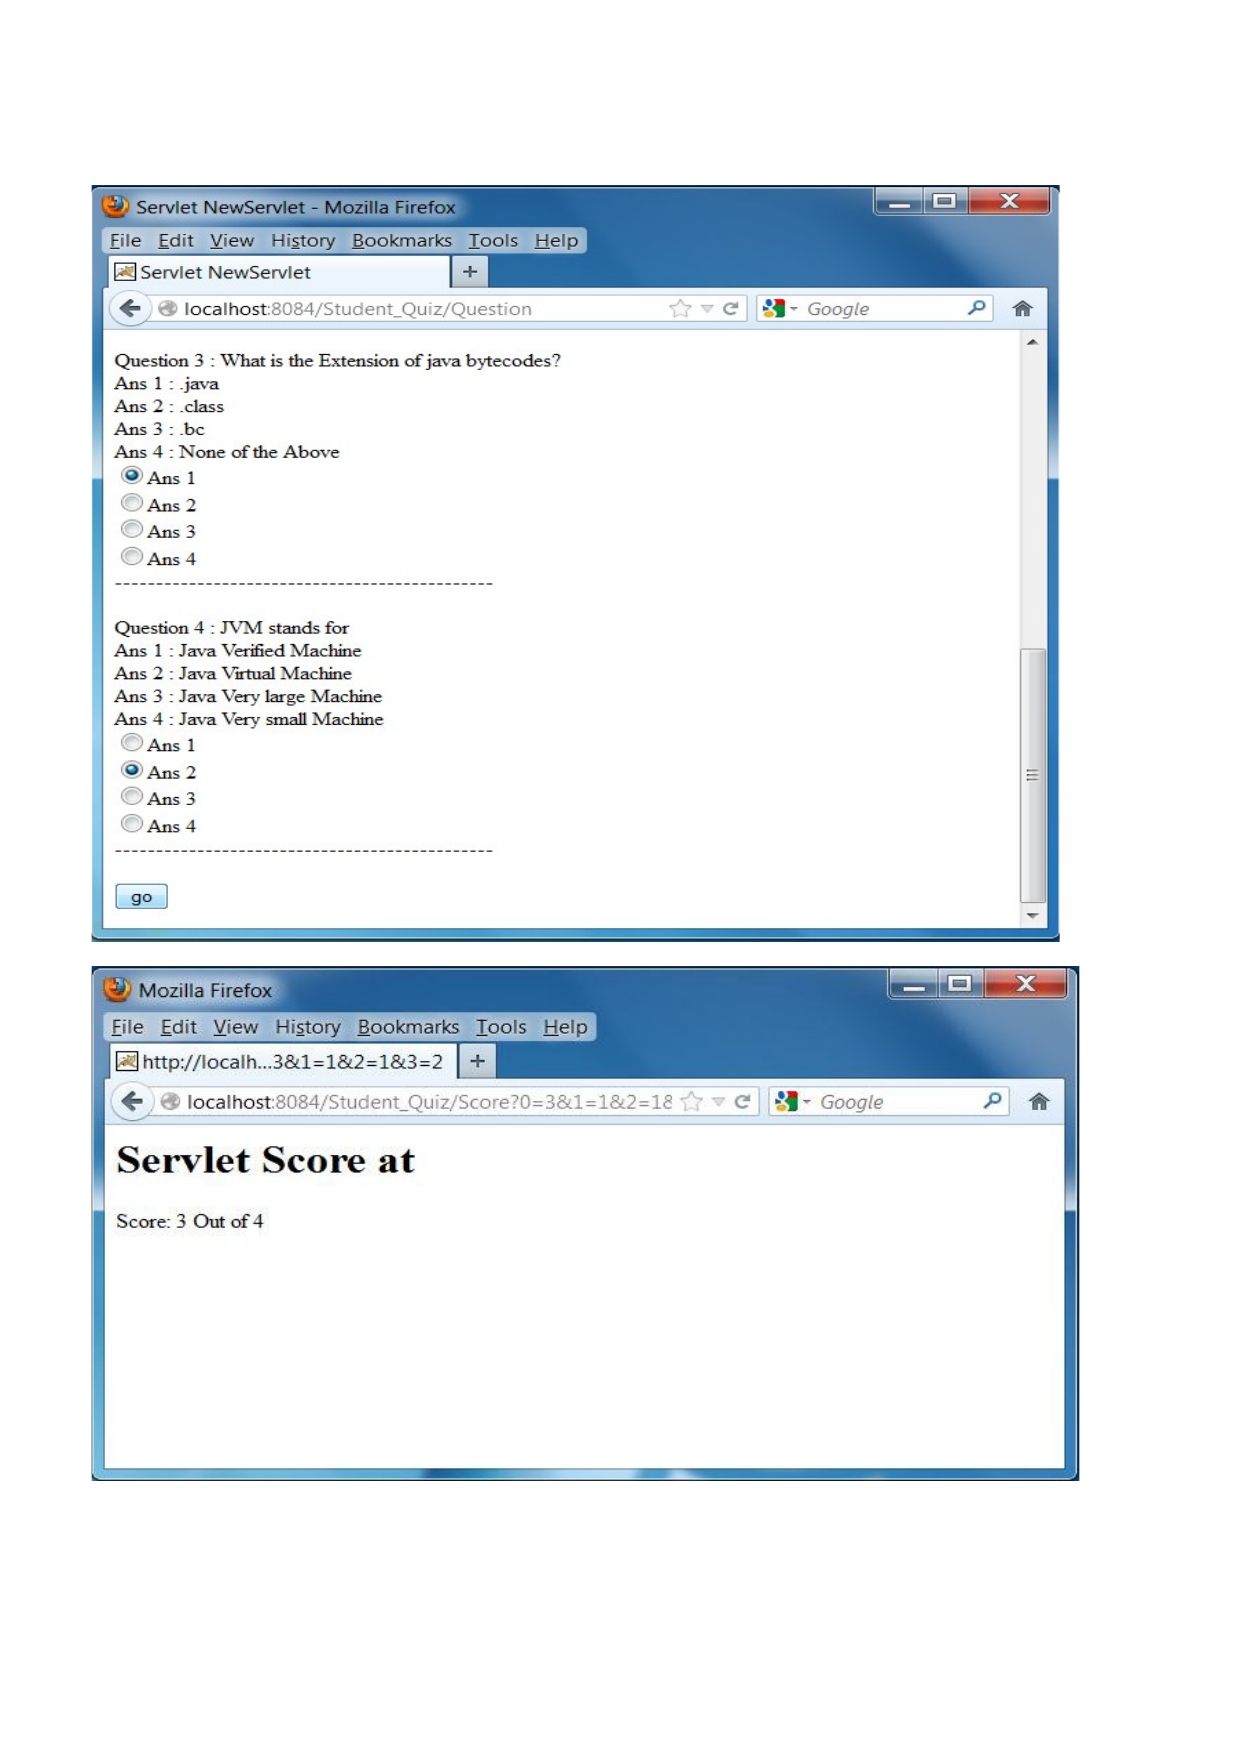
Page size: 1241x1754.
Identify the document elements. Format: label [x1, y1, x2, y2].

picture [91, 966, 1080, 1481]
picture [91, 185, 1060, 942]
